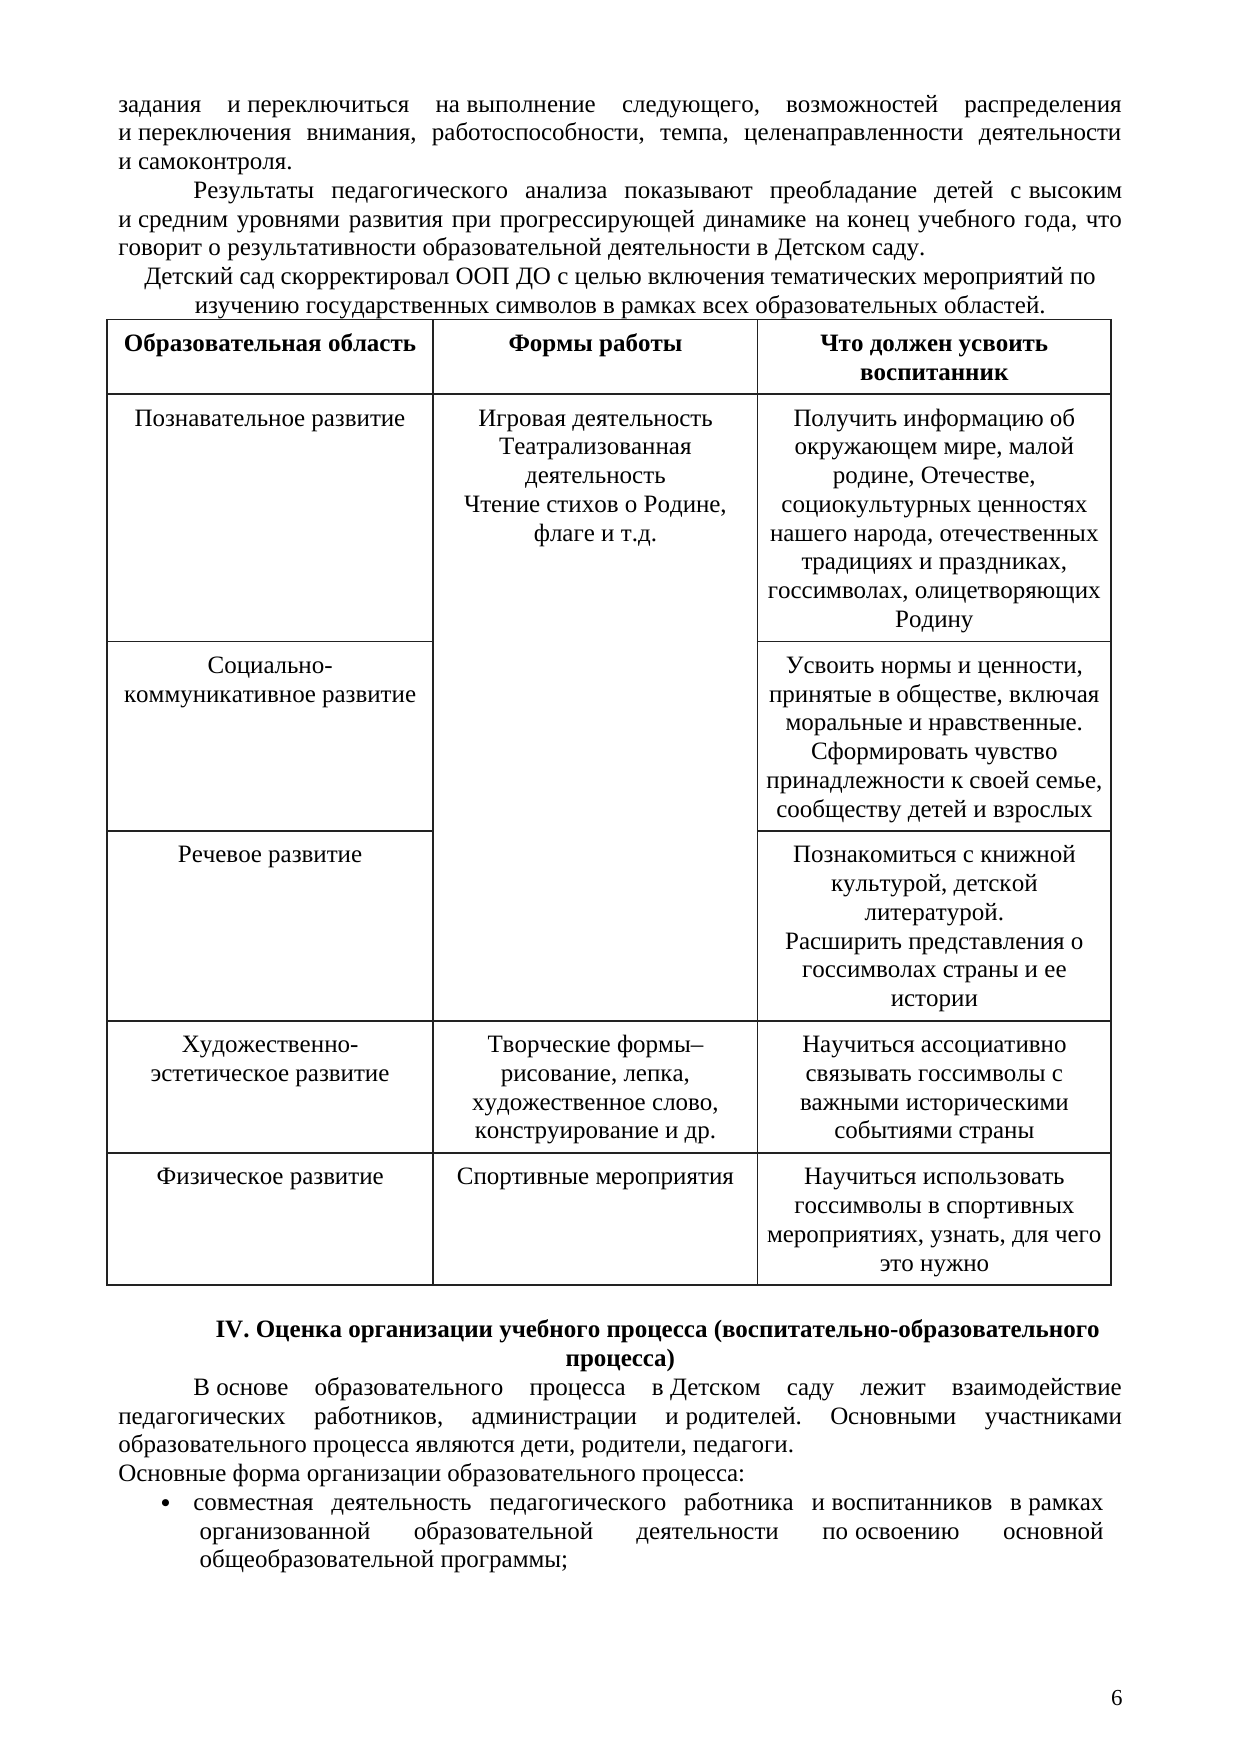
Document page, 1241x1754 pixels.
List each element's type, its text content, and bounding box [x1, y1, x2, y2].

list совместная деятельность педагогического работника и воспитанников в рамках организованной образовательной деятельности по освоению основной общеобразовательной программы; [162, 1487, 1103, 1573]
text IV. Оценка организации учебного процесса (воспитательно-образовательного процесса) [118, 1314, 1122, 1372]
table_header Формы работы [434, 320, 757, 393]
text Детский сад скорректировал ООП ДО с целью включения тематических мероприятий по изучению государственных символов в рамках всех образовательных областей. [118, 261, 1122, 319]
text Основные форма организации образовательного процесса: [118, 1458, 1122, 1487]
table_cell Игровая деятельность Театрализованная деятельность Чтение стихов о Родине, флаге и т.д. [434, 395, 757, 1020]
table_header Образовательная область [108, 320, 432, 393]
table_cell Спортивные мероприятия [434, 1154, 757, 1284]
table_cell Усвоить нормы и ценности, принятые в обществе, включая моральные и нравственные. Сформировать чувство принадлежности к своей семье, сообществу детей и взрослых [758, 642, 1110, 830]
table_cell Познавательное развитие [108, 395, 432, 641]
table_header Что должен усвоить воспитанник [758, 320, 1110, 393]
table_cell Художественно-эстетическое развитие [108, 1022, 432, 1152]
table_cell Творческие формы– рисование, лепка, художественное слово, конструирование и др. [434, 1022, 757, 1152]
table_cell Речевое развитие [108, 832, 432, 1020]
table_cell Познакомиться с книжной культурой, детской литературой. Расширить представления о госсимволах страны и ее истории [758, 832, 1110, 1020]
text В основе образовательного процесса в Детском саду лежит взаимодействие педагогических работников, администрации и родителей. Основными участниками образовательного процесса являются дети, родители, педагоги. [118, 1372, 1122, 1458]
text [118, 89, 1122, 175]
table_cell Научиться ассоциативно связывать госсимволы с важными историческими событиями страны [758, 1022, 1110, 1152]
table_cell Социально-коммуникативное развитие [108, 642, 432, 830]
table_cell Научиться использовать госсимволы в спортивных мероприятиях, узнать, для чего это нужно [758, 1154, 1110, 1284]
table_cell Физическое развитие [108, 1154, 432, 1284]
text Результаты педагогического анализа показывают преобладание детей с высоким и средним уровнями развития при прогрессирующей динамике на конец учебного года, что говорит о результативности образовательной деятельности в Детском саду. [118, 175, 1122, 261]
table_cell Получить информацию об окружающем мире, малой родине, Отечестве, социокультурных ценностях нашего народа, отечественных традициях и праздниках, госсимволах, олицетворяющих Родину [758, 395, 1110, 641]
